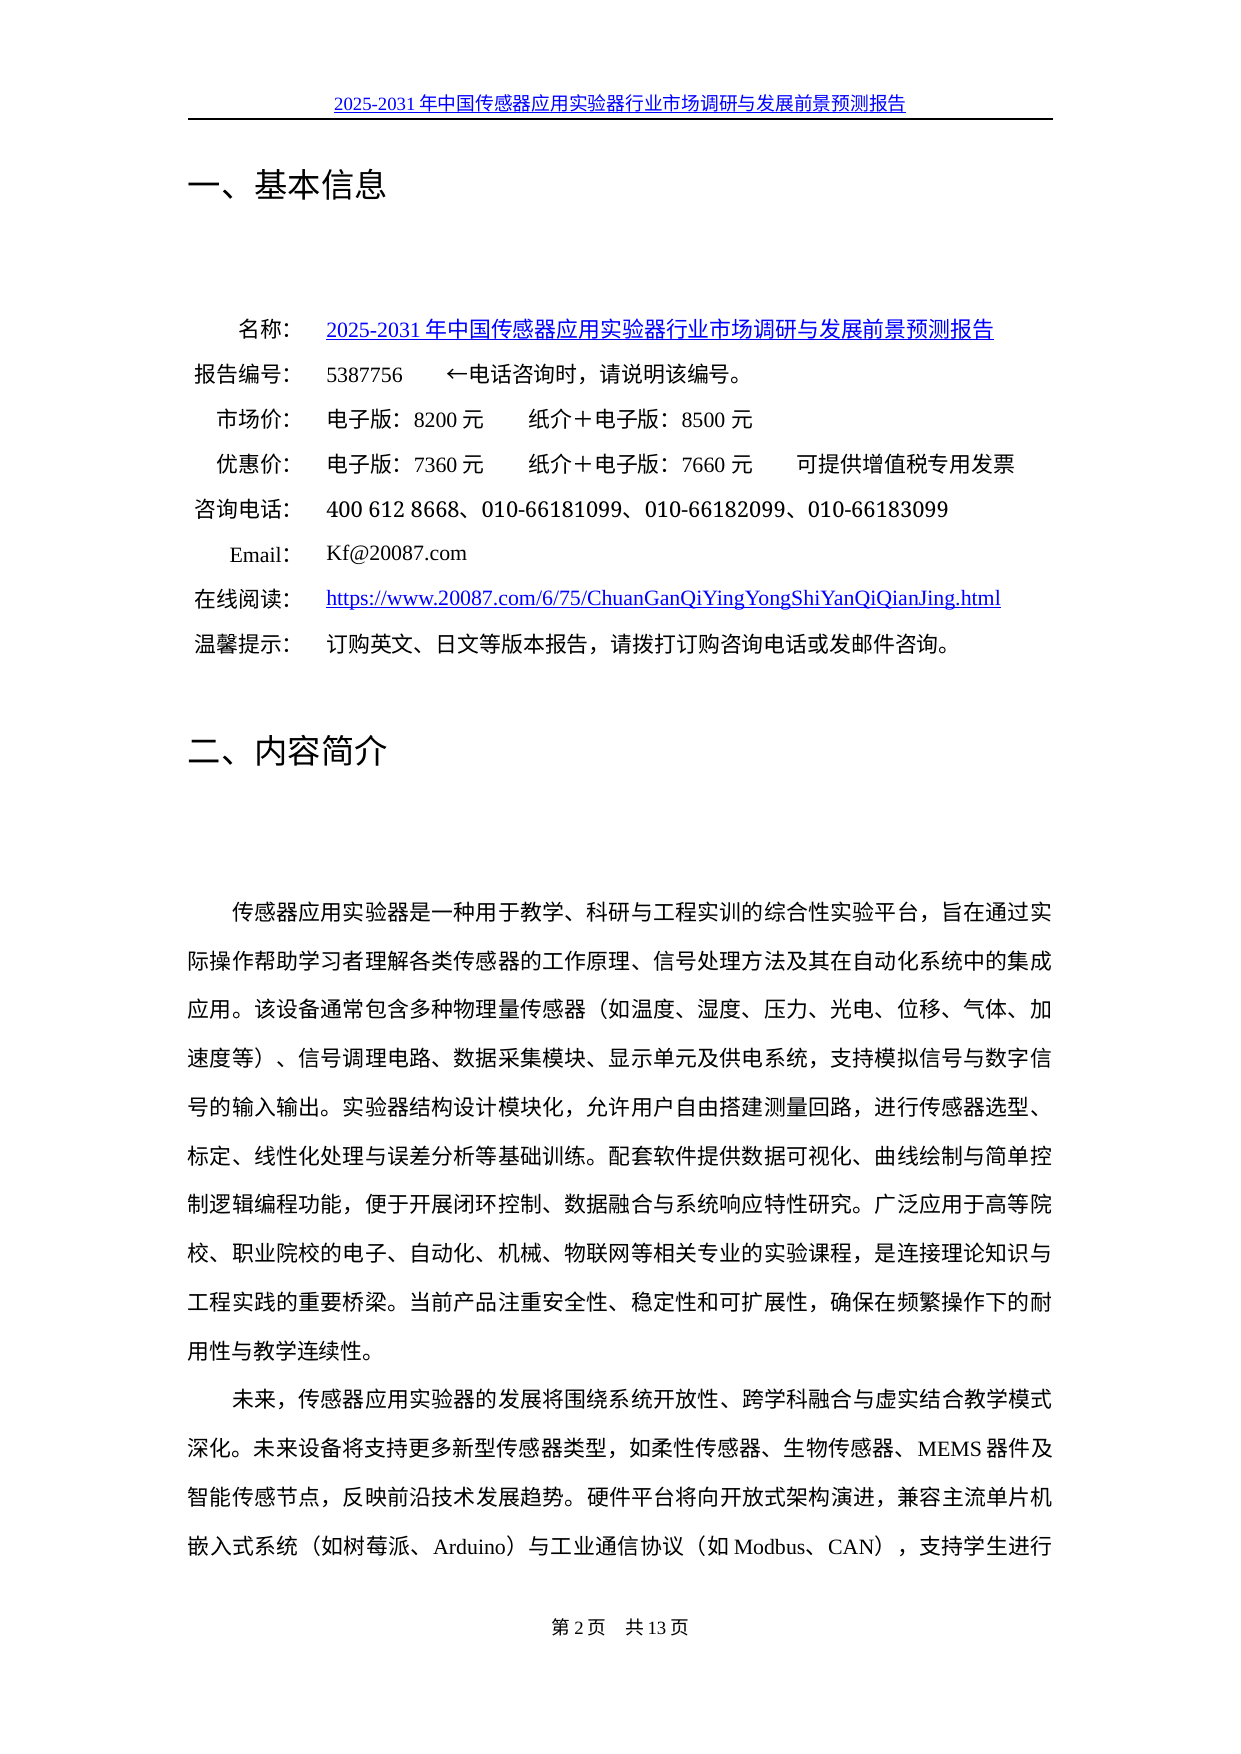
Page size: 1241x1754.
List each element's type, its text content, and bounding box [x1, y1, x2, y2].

title 二、内容简介 [187, 717, 1053, 782]
table_cell 在线阅读： [167, 582, 315, 627]
table_cell 报告编号： [167, 357, 315, 402]
table_header 名称： [167, 312, 315, 357]
table_header 2025-2031年中国传感器应用实验器行业市场调研与发展前景预测报告 [315, 312, 1073, 357]
table_cell Email： [167, 537, 315, 582]
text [187, 894, 1053, 1561]
table_cell 订购英文、日文等版本报告，请拨打订购咨询电话或发邮件咨询。 [315, 627, 1073, 672]
title 一、基本信息 [187, 150, 1053, 215]
table_cell Kf@20087.com [315, 537, 1073, 582]
table_cell 温馨提示： [167, 627, 315, 672]
table_cell 400 612 8668、010-66181099、010-66182099、010-66183099 [315, 492, 1073, 537]
table_cell 优惠价： [167, 447, 315, 492]
table_cell 5387756 ←电话咨询时，请说明该编号。 [315, 357, 1073, 402]
table_cell 电子版：8200 元 纸介＋电子版：8500 元 [315, 402, 1073, 447]
table_cell 电子版：7360 元 纸介＋电子版：7660 元 可提供增值税专用发票 [315, 447, 1073, 492]
table_cell 咨询电话： [167, 492, 315, 537]
table_cell [315, 582, 1073, 627]
table_cell 市场价： [167, 402, 315, 447]
